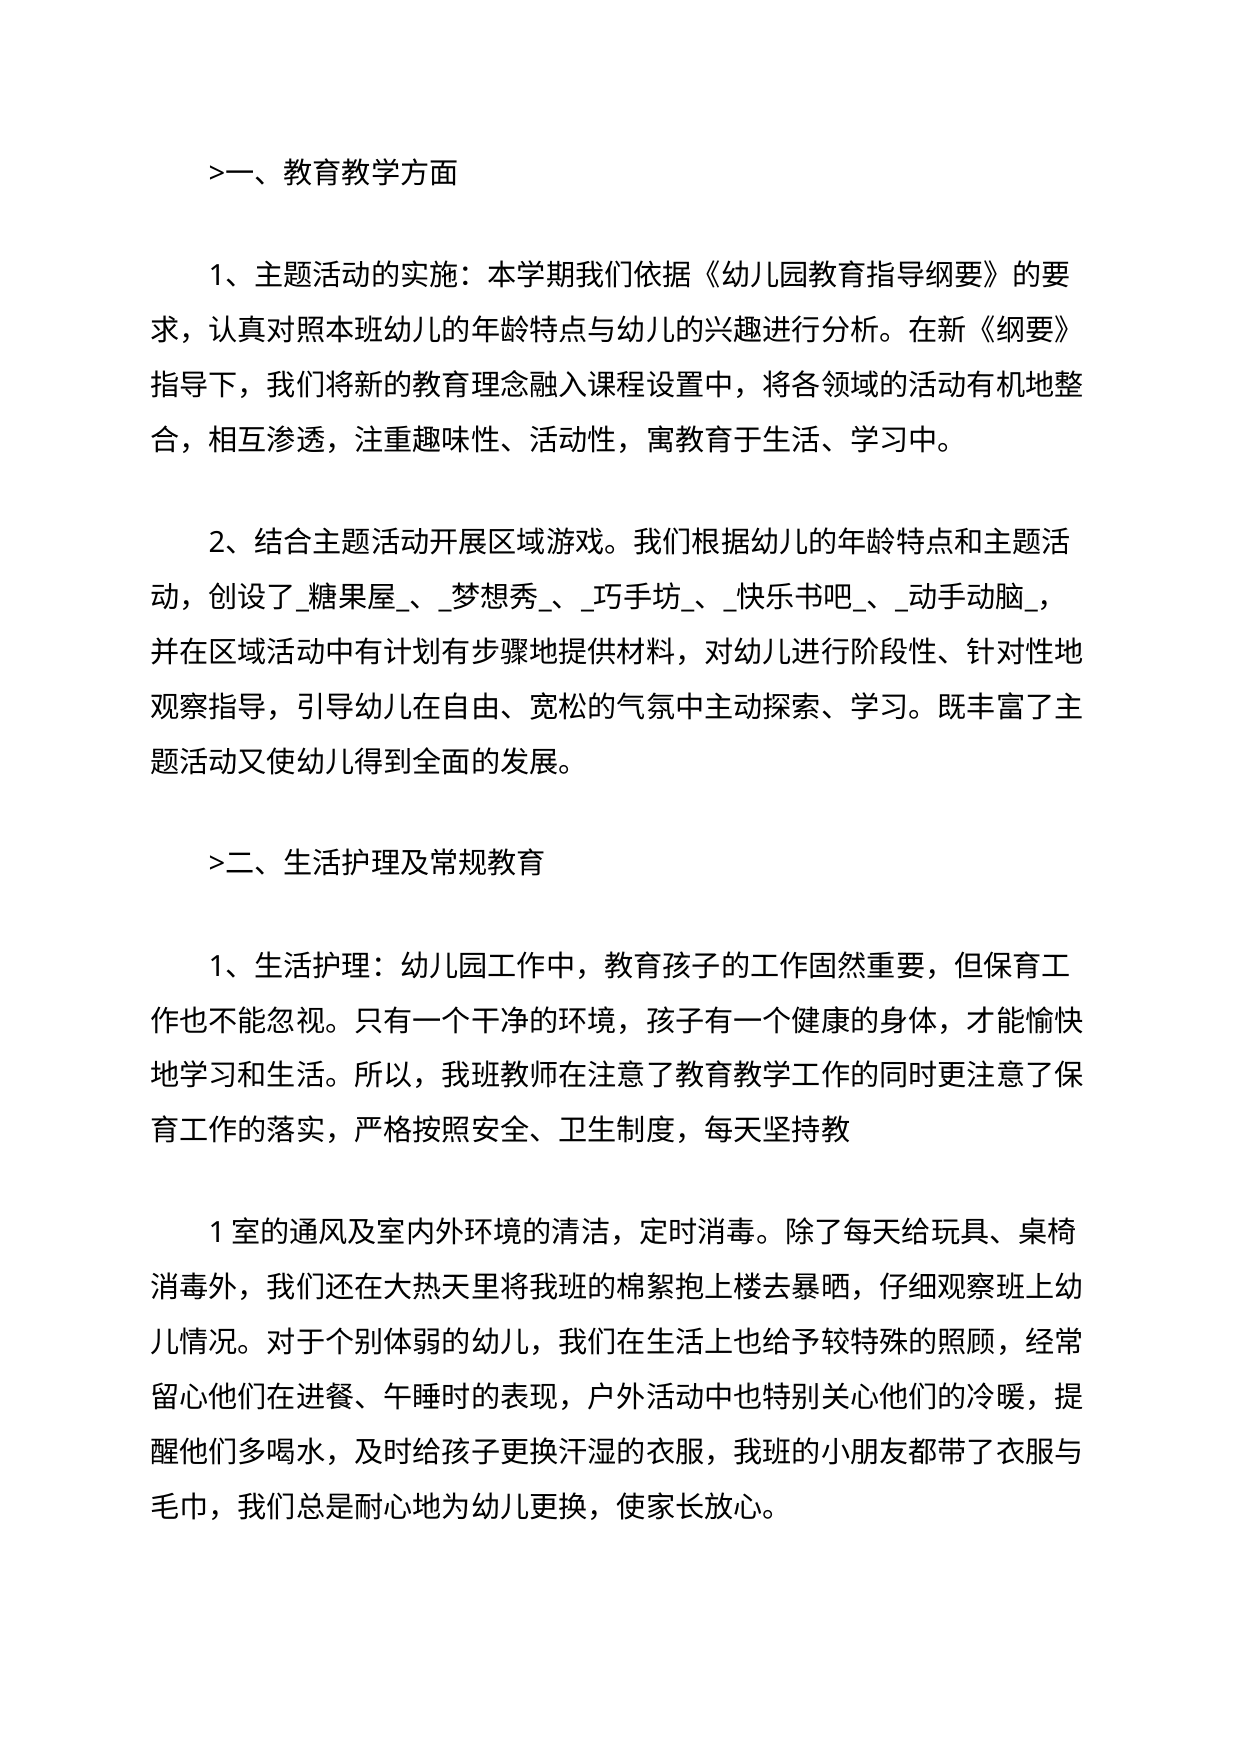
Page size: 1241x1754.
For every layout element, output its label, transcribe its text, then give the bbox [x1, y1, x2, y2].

text 2、结合主题活动开展区域游戏。我们根据幼儿的年龄特点和主题活动，创设了_糖果屋_、_梦想秀_、_巧手坊_、_快乐书吧_、_动手动脑_，并在区域活动中有计划有步骤地提供材料，对幼儿进行阶段性、针对性地观察指导，引导幼儿在自由、宽松的气氛中主动探索、学习。既丰富了主题活动又使幼儿得到全面的发展。 [150, 518, 1090, 781]
text 1、主题活动的实施：本学期我们依据《幼儿园教育指导纲要》的要求，认真对照本班幼儿的年龄特点与幼儿的兴趣进行分析。在新《纲要》指导下，我们将新的教育理念融入课程设置中，将各领域的活动有机地整合，相互渗透，注重趣味性、活动性，寓教育于生活、学习中。 [150, 252, 1090, 459]
text 1、生活护理：幼儿园工作中，教育孩子的工作固然重要，但保育工作也不能忽视。只有一个干净的环境，孩子有一个健康的身体，才能愉快地学习和生活。所以，我班教师在注意了教育教学工作的同时更注意了保育工作的落实，严格按照安全、卫生制度，每天坚持教 [150, 942, 1090, 1149]
text >一、教育教学方面 [150, 150, 1090, 192]
text >二、生活护理及常规教育 [150, 840, 1090, 882]
text 1室的通风及室内外环境的清洁，定时消毒。除了每天给玩具、桌椅消毒外，我们还在大热天里将我班的棉絮抱上楼去暴晒，仔细观察班上幼儿情况。对于个别体弱的幼儿，我们在生活上也给予较特殊的照顾，经常留心他们在进餐、午睡时的表现，户外活动中也特别关心他们的冷暖，提醒他们多喝水，及时给孩子更换汗湿的衣服，我班的小朋友都带了衣服与毛巾，我们总是耐心地为幼儿更换，使家长放心。 [150, 1209, 1090, 1526]
